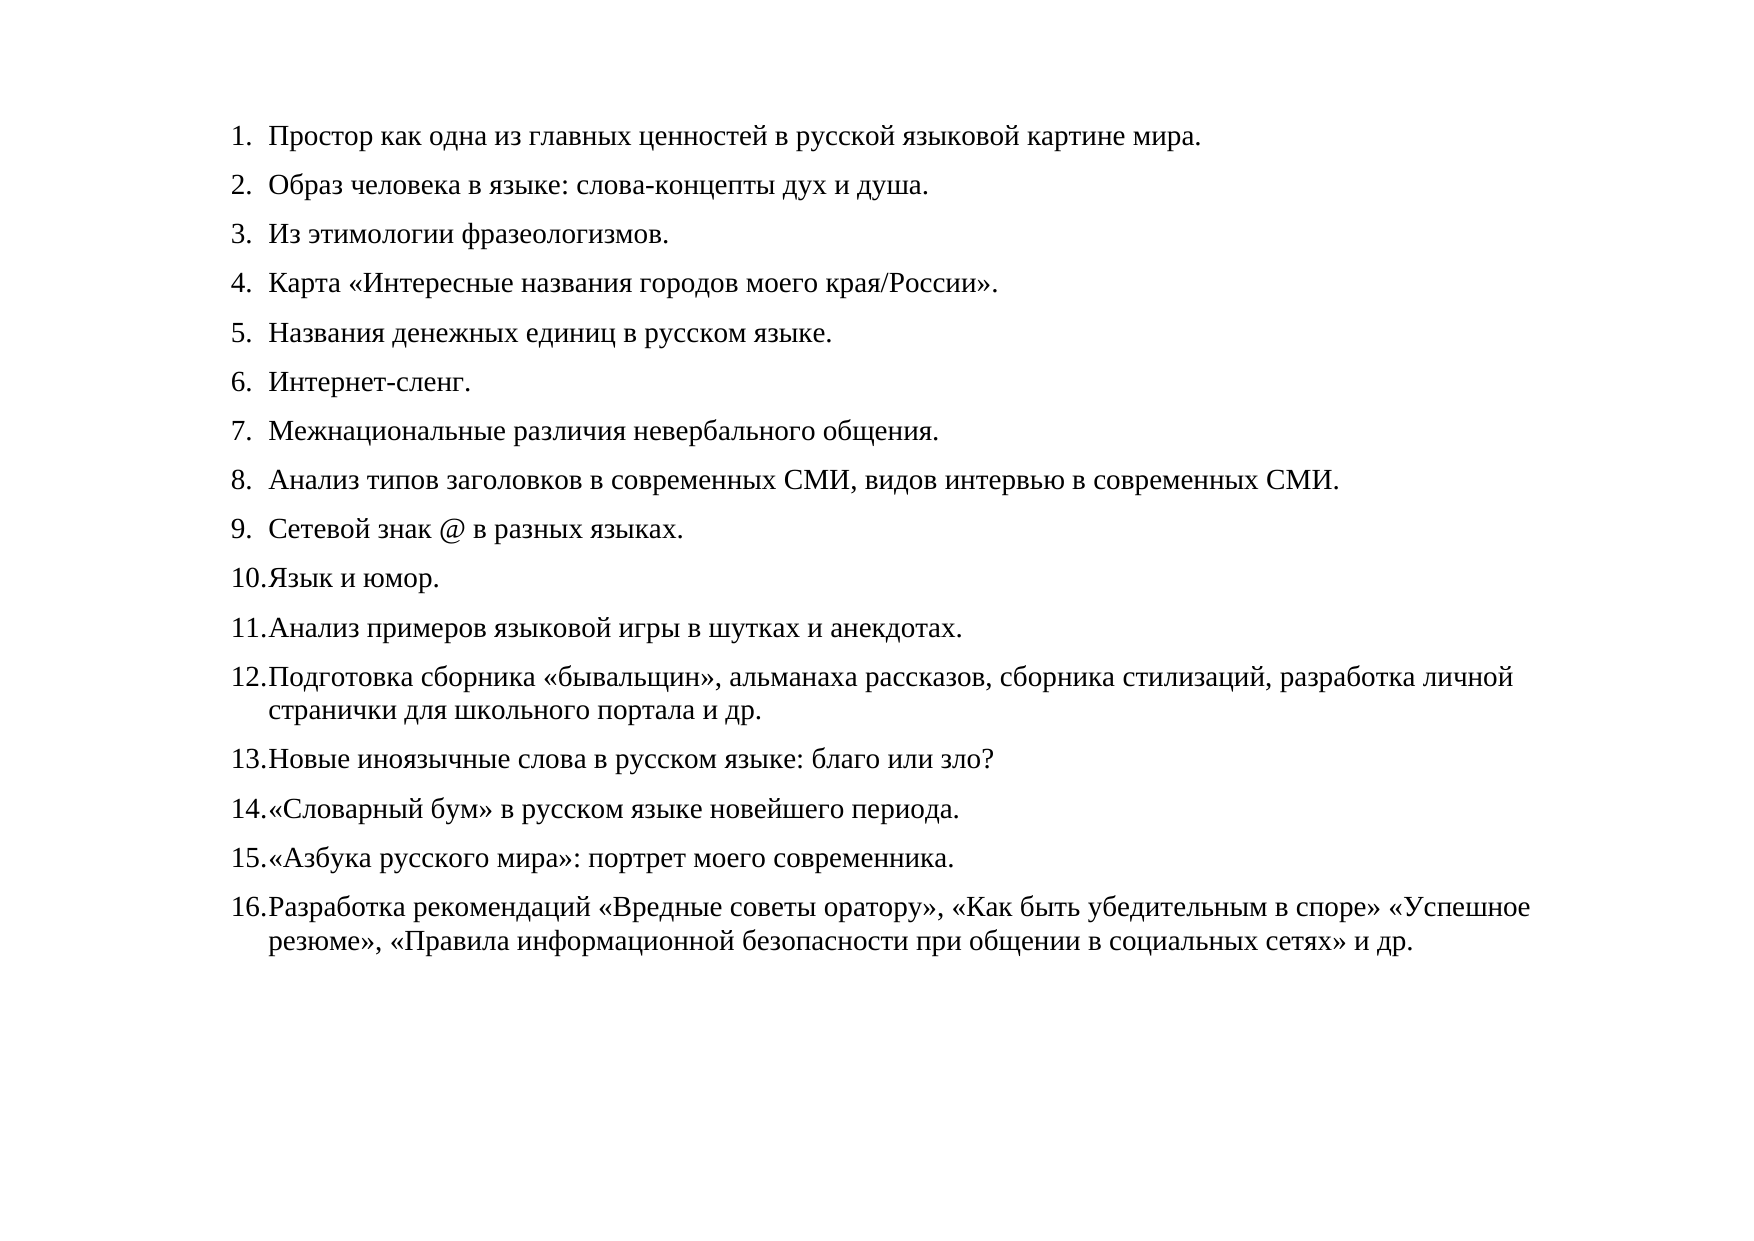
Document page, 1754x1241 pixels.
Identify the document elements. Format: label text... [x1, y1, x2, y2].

list «Словарный бум» в русском языке новейшего периода. [231, 791, 1636, 824]
list Сетевой знак @ в разных языках. [231, 511, 1636, 545]
list Межнациональные различия невербального общения. [231, 413, 1636, 447]
list Язык и юмор. [231, 561, 1636, 594]
list Простор как одна из главных ценностей в русской языковой картине мира. [231, 118, 1636, 152]
list Анализ типов заголовков в современных СМИ, видов интервью в современных СМИ. [231, 462, 1636, 496]
list Интернет-сленг. [231, 364, 1636, 397]
list Анализ примеров языковой игры в шутках и анекдотах. [231, 610, 1636, 643]
list «Азбука русского мира»: портрет моего современника. [231, 840, 1636, 873]
list Новые иноязычные слова в русском языке: благо или зло? [231, 742, 1636, 775]
list Подготовка сборника «бывальщин», альманаха рассказов, сборника стилизаций, разработка личной странички для школьного портала и др. [231, 659, 1636, 726]
list Карта «Интересные названия городов моего края/России». [231, 266, 1636, 299]
list Из этимологии фразеологизмов. [231, 216, 1636, 250]
list Образ человека в языке: слова-концепты дух и душа. [231, 167, 1636, 201]
list Разработка рекомендаций «Вредные советы оратору», «Как быть убедительным в споре» «Успешное резюме», «Правила информационной безопасности при общении в социальных сетях» и др. [231, 889, 1636, 956]
list Названия денежных единиц в русском языке. [231, 315, 1636, 348]
